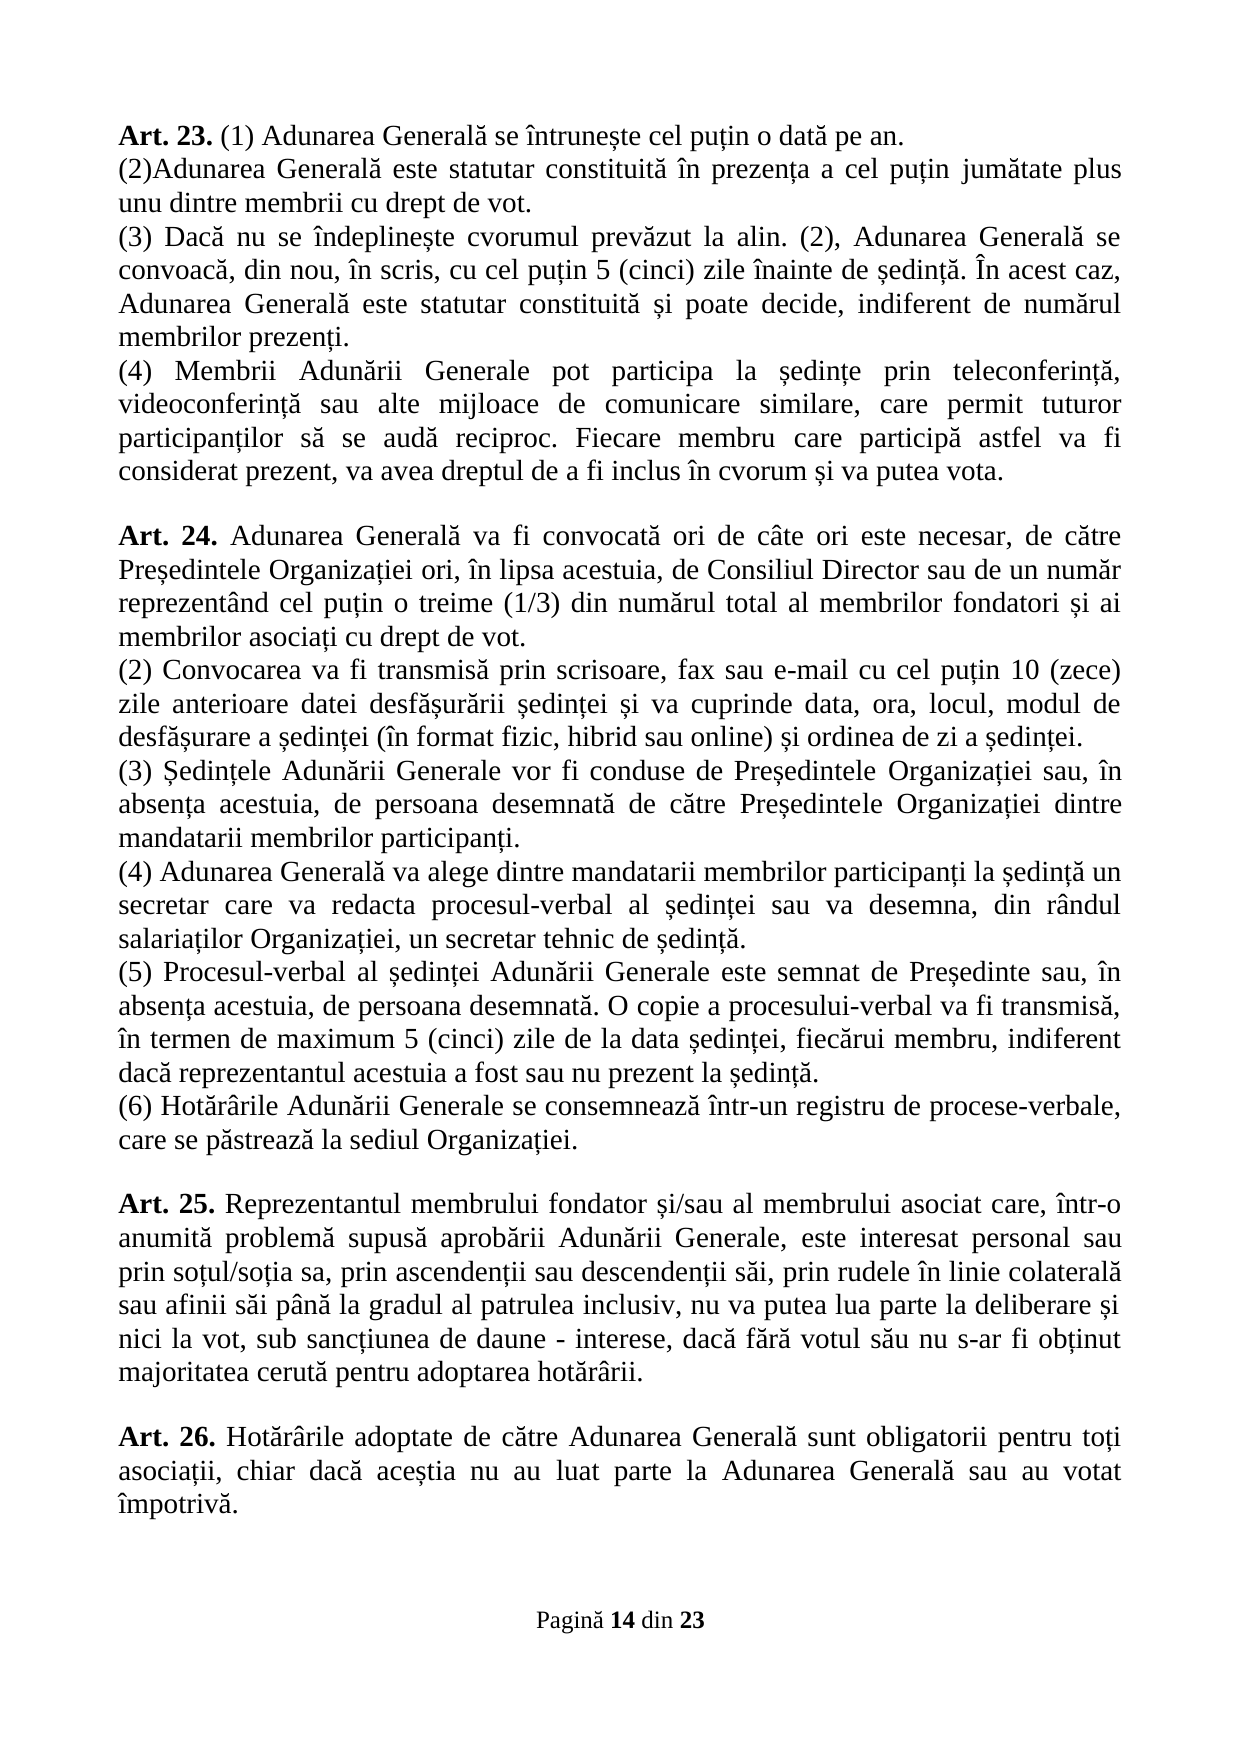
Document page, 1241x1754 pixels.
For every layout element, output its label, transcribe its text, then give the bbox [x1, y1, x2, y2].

text (4) Adunarea Generală va alege dintre mandatarii membrilor participanți la ședință un secretar care va redacta procesul-verbal al ședinței sau va desemna, din rândul salariaților Organizației, un secretar tehnic de ședință. [118, 854, 1122, 954]
text (4) Membrii Adunării Generale pot participa la ședințe prin teleconferință, videoconferință sau alte mijloace de comunicare similare, care permit tuturor participanților să se audă reciproc. Fiecare membru care participă astfel va fi considerat prezent, va avea dreptul de a fi inclus în cvorum și va putea vota. [118, 353, 1122, 487]
text (3) Ședințele Adunării Generale vor fi conduse de Președintele Organizației sau, în absența acestuia, de persoana desemnată de către Președintele Organizației dintre mandatarii membrilor participanți. [118, 753, 1122, 854]
text Art. 26. Hotărârile adoptate de către Adunarea Generală sunt obligatorii pentru toți asociații, chiar dacă aceștia nu au luat parte la Adunarea Generală sau au votat împotrivă. [118, 1419, 1122, 1520]
text Art. 24. Adunarea Generală va fi convocată ori de câte ori este necesar, de către Președintele Organizației ori, în lipsa acestuia, de Consiliul Director sau de un număr reprezentând cel puțin o treime (1/3) din numărul total al membrilor fondatori și ai membrilor asociați cu drept de vot. [118, 518, 1122, 652]
text (6) Hotărârile Adunării Generale se consemnează într-un registru de procese-verbale, care se păstrează la sediul Organizației. [118, 1088, 1122, 1156]
text (5) Procesul-verbal al ședinței Adunării Generale este semnat de Președinte sau, în absența acestuia, de persoana desemnată. O copie a procesului-verbal va fi transmisă, în termen de maximum 5 (cinci) zile de la data ședinței, fiecărui membru, indiferent dacă reprezentantul acestuia a fost sau nu prezent la ședință. [118, 954, 1122, 1088]
text Art. 25. Reprezentantul membrului fondator și/sau al membrului asociat care, într-o anumită problemă supusă aprobării Adunării Generale, este interesat personal sau prin soțul/soția sa, prin ascendenții sau descendenții săi, prin rudele în linie colaterală sau afinii săi până la gradul al patrulea inclusiv, nu va putea lua parte la deliberare și nici la vot, sub sancțiunea de daune - interese, dacă fără votul său nu s-ar fi obținut majoritatea cerută pentru adoptarea hotărârii. [118, 1187, 1122, 1388]
text (2) Convocarea va fi transmisă prin scrisoare, fax sau e-mail cu cel puțin 10 (zece) zile anterioare datei desfășurării ședinței și va cuprinde data, ora, locul, modul de desfășurare a ședinței (în format fizic, hibrid sau online) și ordinea de zi a ședinței. [118, 652, 1122, 753]
text (3) Dacă nu se îndeplinește cvorumul prevăzut la alin. (2), Adunarea Generală se convoacă, din nou, în scris, cu cel puțin 5 (cinci) zile înainte de ședință. În acest caz, Adunarea Generală este statutar constituită și poate decide, indiferent de numărul membrilor prezenți. [118, 219, 1122, 353]
text Art. 23. (1) Adunarea Generală se întrunește cel puțin o dată pe an. [118, 118, 1122, 152]
text (2)Adunarea Generală este statutar constituită în prezența a cel puțin jumătate plus unu dintre membrii cu drept de vot. [118, 152, 1122, 219]
